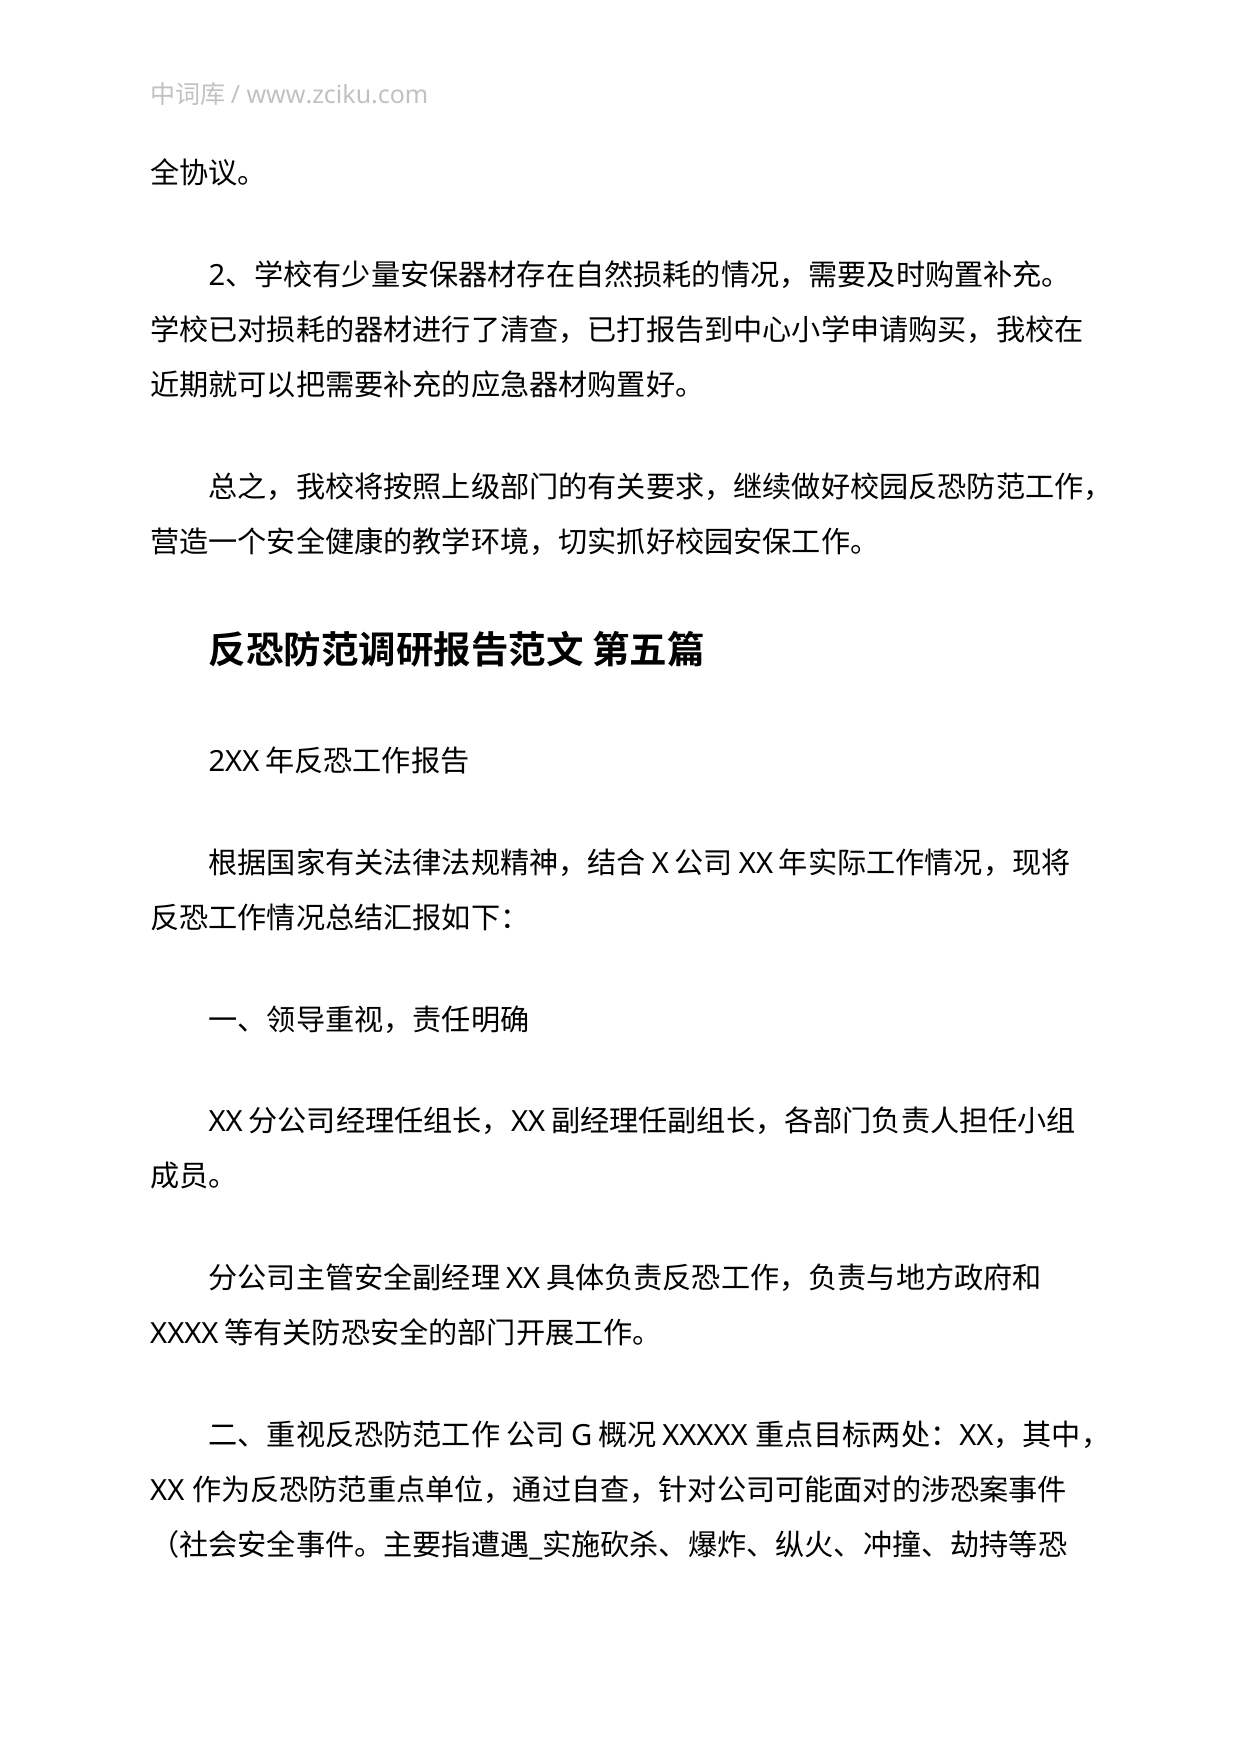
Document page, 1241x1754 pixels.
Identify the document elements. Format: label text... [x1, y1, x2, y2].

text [150, 1412, 1090, 1564]
text 一、领导重视，责任明确 [150, 996, 1090, 1038]
text 总之，我校将按照上级部门的有关要求，继续做好校园反恐防范工作，营造一个安全健康的教学环境，切实抓好校园安保工作。 [150, 463, 1090, 561]
text 2XX年反恐工作报告 [150, 737, 1090, 780]
text XX分公司经理任组长，XX副经理任副组长，各部门负责人担任小组成员。 [150, 1098, 1090, 1195]
text 2、学校有少量安保器材存在自然损耗的情况，需要及时购置补充。学校已对损耗的器材进行了清查，已打报告到中心小学申请购买，我校在近期就可以把需要补充的应急器材购置好。 [150, 252, 1090, 404]
text 分公司主管安全副经理XX具体负责反恐工作，负责与地方政府和XXXX等有关防恐安全的部门开展工作。 [150, 1255, 1090, 1352]
text 反恐防范调研报告范文 第五篇 [150, 620, 1090, 674]
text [150, 150, 1090, 192]
text 根据国家有关法律法规精神，结合X公司XX年实际工作情况，现将反恐工作情况总结汇报如下： [150, 839, 1090, 937]
